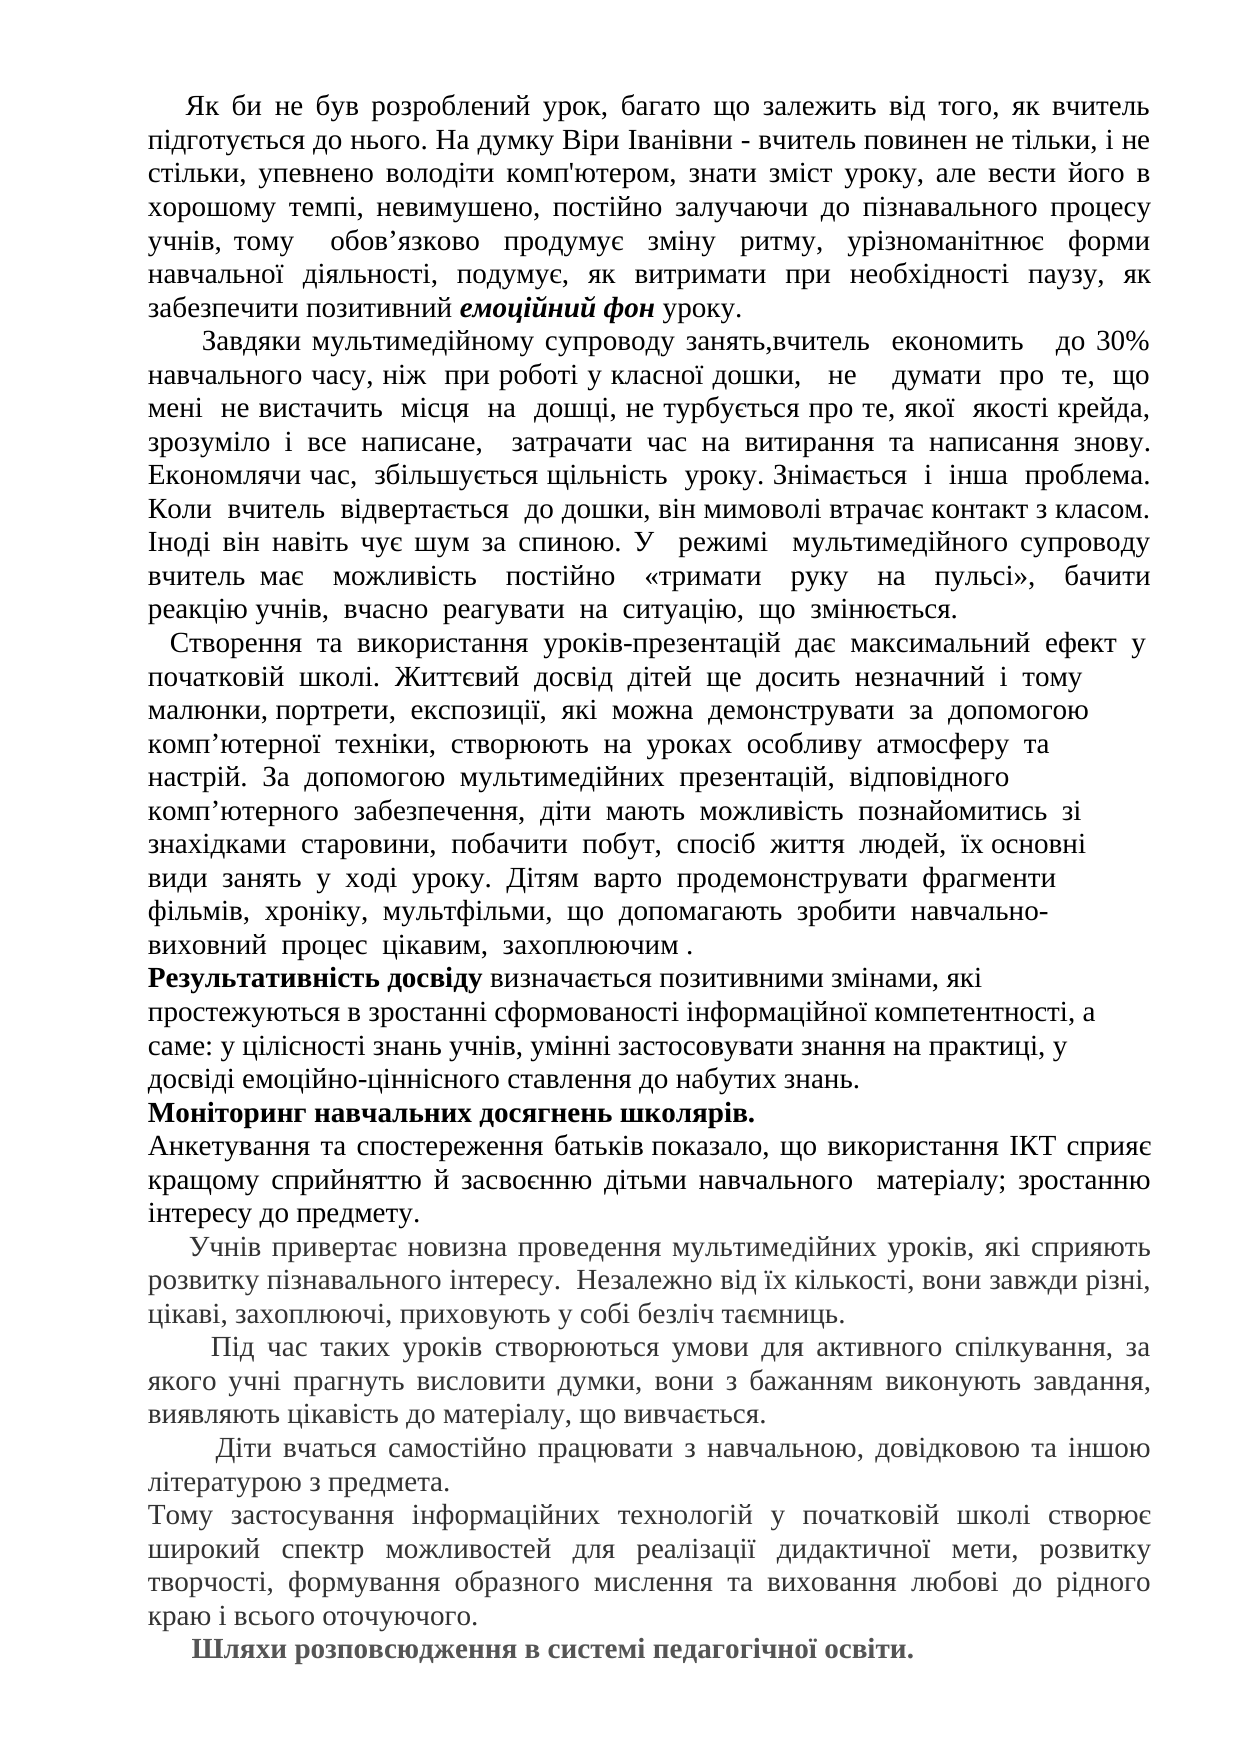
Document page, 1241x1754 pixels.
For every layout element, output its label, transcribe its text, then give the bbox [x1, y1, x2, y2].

text Шляхи розповсюдження в системі педагогічної освіти. [148, 1631, 1152, 1665]
text Анкетування та спостереження батьків показало, що використання ІКТ сприяє кращому сприйняттю й засвоєнню дітьми навчального матеріалу; зростанню інтересу до предмету. [148, 1128, 1152, 1229]
text Під час таких уроків створюються умови для активного спілкування, за якого учні прагнуть висловити думки, вони з бажанням виконують завдання, виявляють цікавість до матеріалу, що вивчається. [148, 1329, 1152, 1430]
text Завдяки мультимедійному супроводу занять,вчитель економить до 30% навчального часу, ніж при роботі у класної дошки, не думати про те, що мені не вистачить місця на дошці, не турбується про те, якої якості крейда, зрозуміло і все написане, затрачати час на витирання та написання знову. Економлячи час, збільшується щільність уроку. Знімається і інша проблема. Коли вчитель відвертається до дошки, він мимоволі втрачає контакт з класом. Іноді він навіть чує шум за спиною. У режимі мультимедійного супроводу вчитель має можливість постійно «тримати руку на пульсі», бачити реакцію учнів, вчасно реагувати на ситуацію, що змінюється. [148, 323, 1152, 625]
text Моніторинг навчальних досягнень школярів. [148, 1095, 1152, 1128]
text Тому застосування інформаційних технологій у початковій школі створює широкий спектр можливостей для реалізації дидактичної мети, розвитку творчості, формування образного мислення та виховання любові до рідного краю і всього оточуючого. [148, 1497, 1152, 1631]
text Діти вчаться самостійно працювати з навчальною, довідковою та іншою літературою з предмета. [148, 1430, 1152, 1497]
text Створення та використання уроків-презентацій дає максимальний ефект у початковій школі. Життєвий досвід дітей ще досить незначний і тому малюнки, портрети, експозиції, які можна демонструвати за допомогою комп’ютерної техніки, створюють на уроках особливу атмосферу та настрій. За допомогою мультимедійних презентацій, відповідного комп’ютерного забезпечення, діти мають можливість познайомитись зі знахідками старовини, побачити побут, спосіб життя людей, їх основні види занять у ході уроку. Дітям варто продемонструвати фрагменти фільмів, хроніку, мультфільми, що допомагають зробити навчально-виховний процес цікавим, захоплюючим . [148, 625, 1152, 961]
text Учнів привертає новизна проведення мультимедійних уроків, які сприяють розвитку пізнавального інтересу. Незалежно від їх кількості, вони завжди різні, цікаві, захоплюючі, приховують у собі безліч таємниць. [148, 1229, 1152, 1329]
text Як би не був розроблений урок, багато що залежить від того, як вчитель підготується до нього. На думку Віри Іванівни - вчитель повинен не тільки, і не стільки, упевнено володіти комп'ютером, знати зміст уроку, але вести його в хорошому темпі, невимушено, постійно залучаючи до пізнавального процесу учнів, тому обов’язково продумує зміну ритму, урізноманітнює форми навчальної діяльності, подумує, як витримати при необхідності паузу, як забезпечити позитивний емоційний фон уроку. [148, 88, 1152, 323]
text Результативність досвіду визначається позитивними змінами, які простежуються в зростанні сформованості інформаційної компетентності, а саме: у цілісності знань учнів, умінні застосовувати знання на практиці, у досвіді емоційно-ціннісного ставлення до набутих знань. [148, 961, 1152, 1095]
